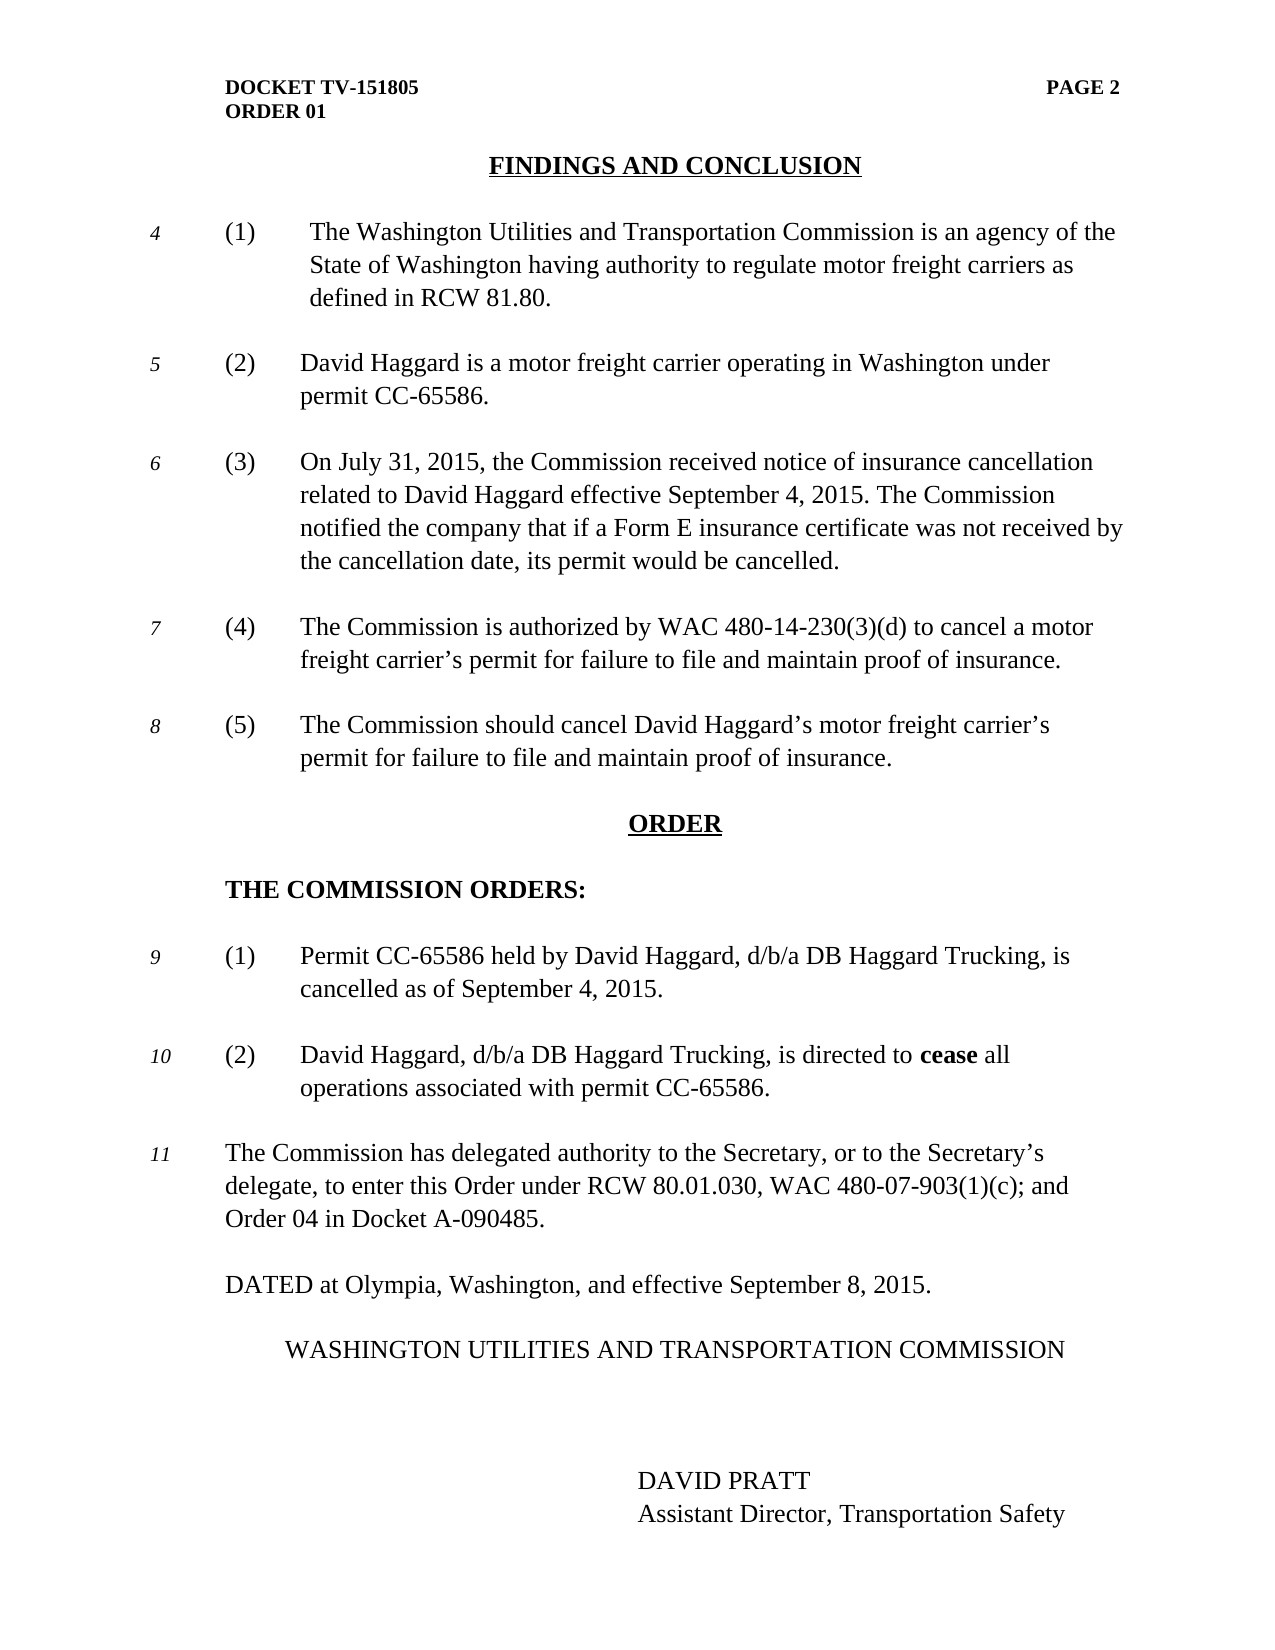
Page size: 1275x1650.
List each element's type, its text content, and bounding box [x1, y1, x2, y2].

list The Commission has delegated authority to the Secretary, or to the Secretary’s delegate, to enter this Order under RCW 80.01.030, WAC 480-07-903(1)(c); and Order 04 in Docket A-090485. [150, 1137, 1125, 1233]
list (1) The Washington Utilities and Transportation Commission is an agency of the State of Washington having authority to regulate motor freight carriers as defined in RCW 81.80. [150, 216, 1125, 312]
text DATED at Olympia, Washington, and effective September 8, 2015. [225, 1269, 1125, 1299]
text FINDINGS AND CONCLUSION [225, 150, 1125, 180]
list (4) The Commission is authorized by WAC 480-14-230(3)(d) to cancel a motor freight carrier’s permit for failure to file and maintain proof of insurance. [150, 611, 1125, 674]
list (3) On July 31, 2015, the Commission received notice of insurance cancellation related to David Haggard effective September 4, 2015. The Commission notified the company that if a Form E insurance certificate was not received by the cancellation date, its permit would be cancelled. [150, 446, 1125, 575]
list (2) David Haggard, d/b/a DB Haggard Trucking, is directed to cease all operations associated with permit CC-65586. [150, 1039, 1125, 1102]
text THE COMMISSION ORDERS: [225, 874, 1125, 904]
text Assistant Director, Transportation Safety [225, 1498, 1125, 1528]
list (5) The Commission should cancel David Haggard’s motor freight carrier’s permit for failure to file and maintain proof of insurance. [150, 709, 1125, 772]
list (2) David Haggard is a motor freight carrier operating in Washington under permit CC-65586. [150, 347, 1125, 410]
list (1) Permit CC-65586 held by David Haggard, d/b/a DB Haggard Trucking, is cancelled as of September 4, 2015. [150, 940, 1125, 1003]
subtitle WASHINGTON UTILITIES AND TRANSPORTATION COMMISSION [225, 1334, 1125, 1364]
text ORDER [225, 808, 1125, 838]
text DAVID PRATT [225, 1465, 1125, 1495]
